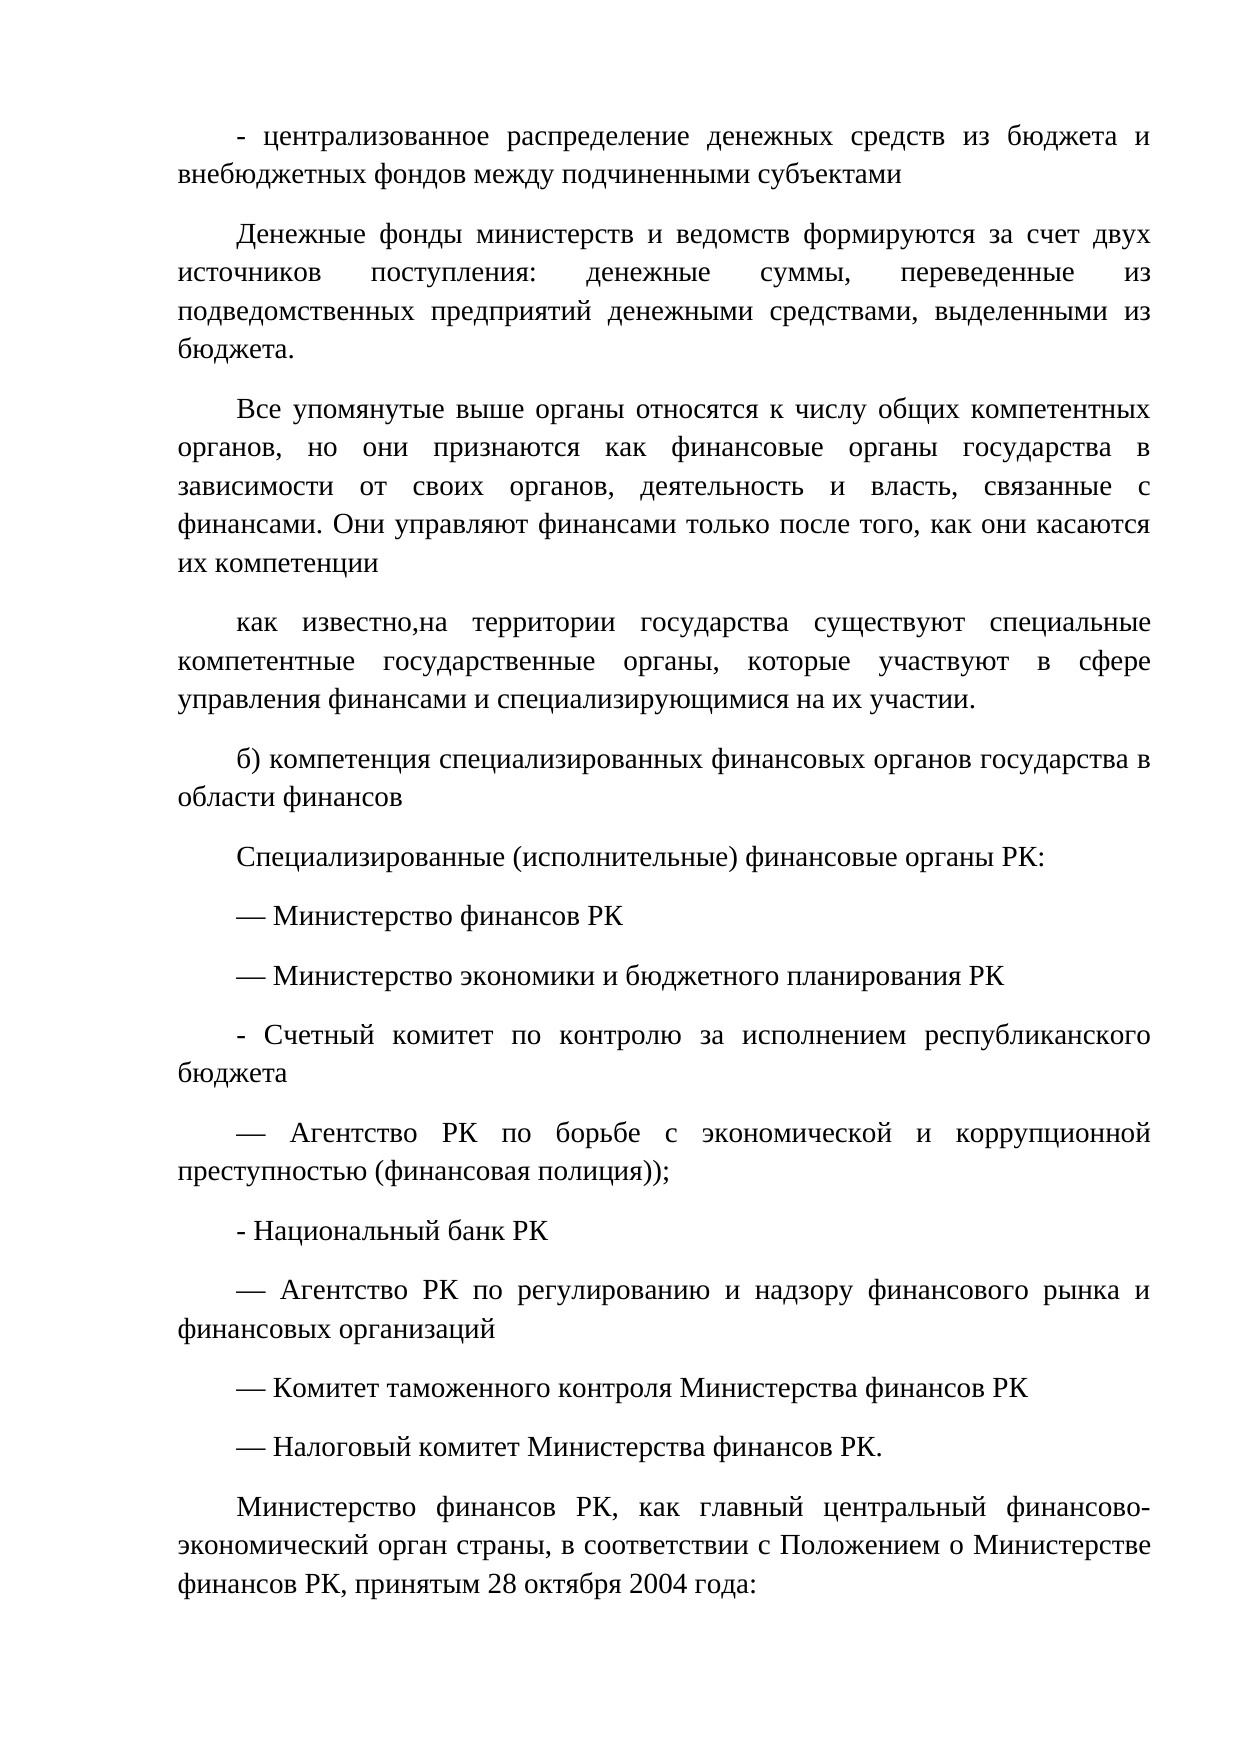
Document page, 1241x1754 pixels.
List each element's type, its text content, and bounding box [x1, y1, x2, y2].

text — Комитет таможенного контроля Министерства финансов РК [177, 1370, 1152, 1404]
text — Агентство РК по борьбе с экономической и коррупционной преступностью (финансовая полиция)); [177, 1115, 1152, 1187]
text - Счетный комитет по контролю за исполнением республиканского бюджета [177, 1017, 1152, 1089]
text Специализированные (исполнительные) финансовые органы РК: [177, 839, 1152, 872]
text — Министерство экономики и бюджетного планирования РК [177, 958, 1152, 991]
text Министерство финансов РК, как главный центральный финансово-экономический орган страны, в соответствии с Положением о Министерстве финансов РК, принятым 28 октября 2004 года: [177, 1489, 1152, 1599]
text — Агентство РК по регулированию и надзору финансового рынка и финансовых организаций [177, 1272, 1152, 1344]
text Все упомянутые выше органы относятся к числу общих компетентных органов, но они признаются как финансовые органы государства в зависимости от своих органов, деятельность и власть, связанные с финансами. Они управляют финансами только после того, как они касаются их компетенции [177, 391, 1152, 579]
text Денежные фонды министерств и ведомств формируются за счет двух источников поступления: денежные суммы, переведенные из подведомственных предприятий денежными средствами, выделенными из бюджета. [177, 216, 1152, 365]
text как известно,на территории государства существуют специальные компетентные государственные органы, которые участвуют в сфере управления финансами и специализирующимися на их участии. [177, 604, 1152, 715]
text - централизованное распределение денежных средств из бюджета и внебюджетных фондов между подчиненными субъектами [177, 118, 1152, 190]
text б) компетенция специализированных финансовых органов государства в области финансов [177, 741, 1152, 813]
text — Налоговый комитет Министерства финансов РК. [177, 1429, 1152, 1463]
text - Национальный банк РК [177, 1213, 1152, 1246]
text — Министерство финансов РК [177, 898, 1152, 932]
